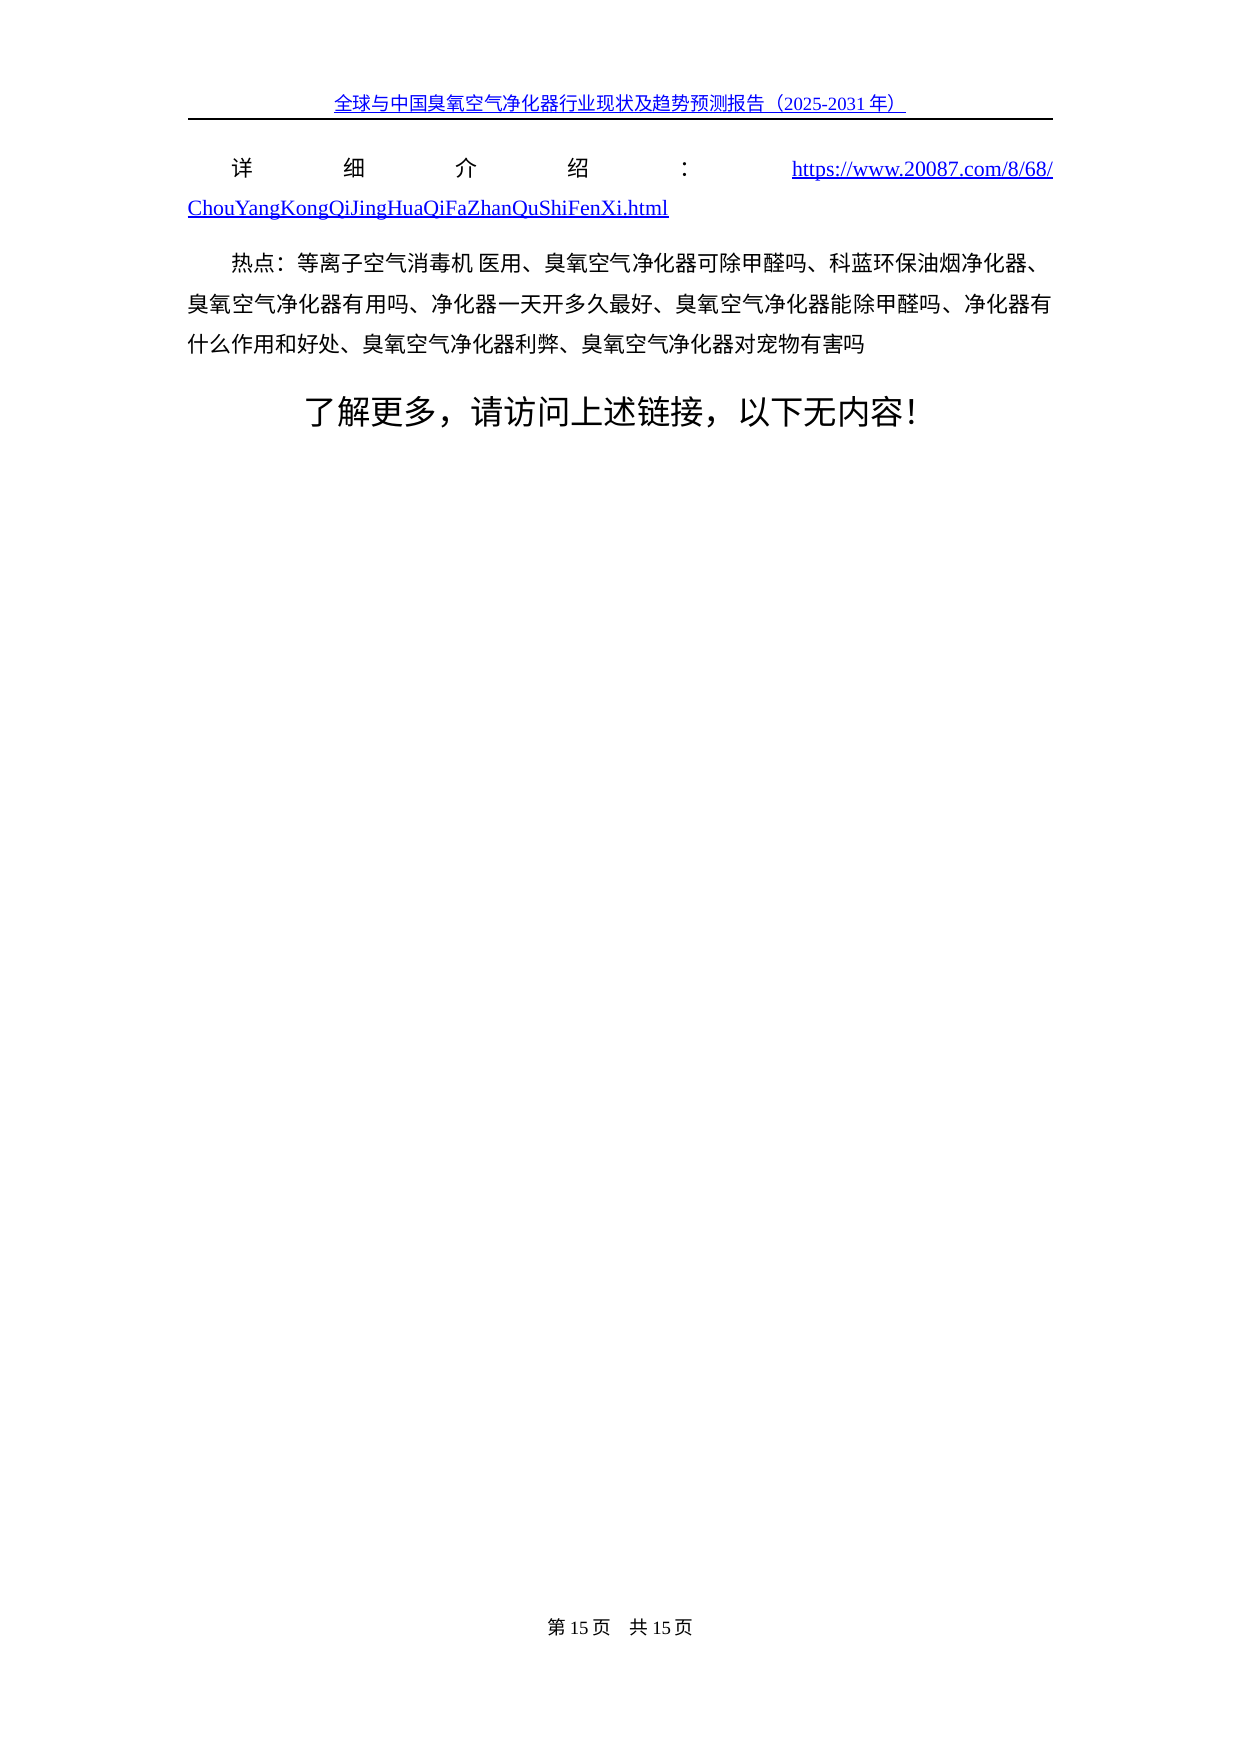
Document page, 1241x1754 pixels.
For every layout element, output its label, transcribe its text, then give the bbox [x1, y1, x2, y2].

text 详细介绍：https://www.20087.com/8/68/ChouYangKongQiJingHuaQiFaZhanQuShiFenXi.html [187, 150, 1053, 223]
title 了解更多，请访问上述链接，以下无内容！ [187, 377, 1053, 442]
text 热点：等离子空气消毒机 医用、臭氧空气净化器可除甲醛吗、科蓝环保油烟净化器、臭氧空气净化器有用吗、净化器一天开多久最好、臭氧空气净化器能除甲醛吗、净化器有什么作用和好处、臭氧空气净化器利弊、臭氧空气净化器对宠物有害吗 [187, 246, 1053, 359]
